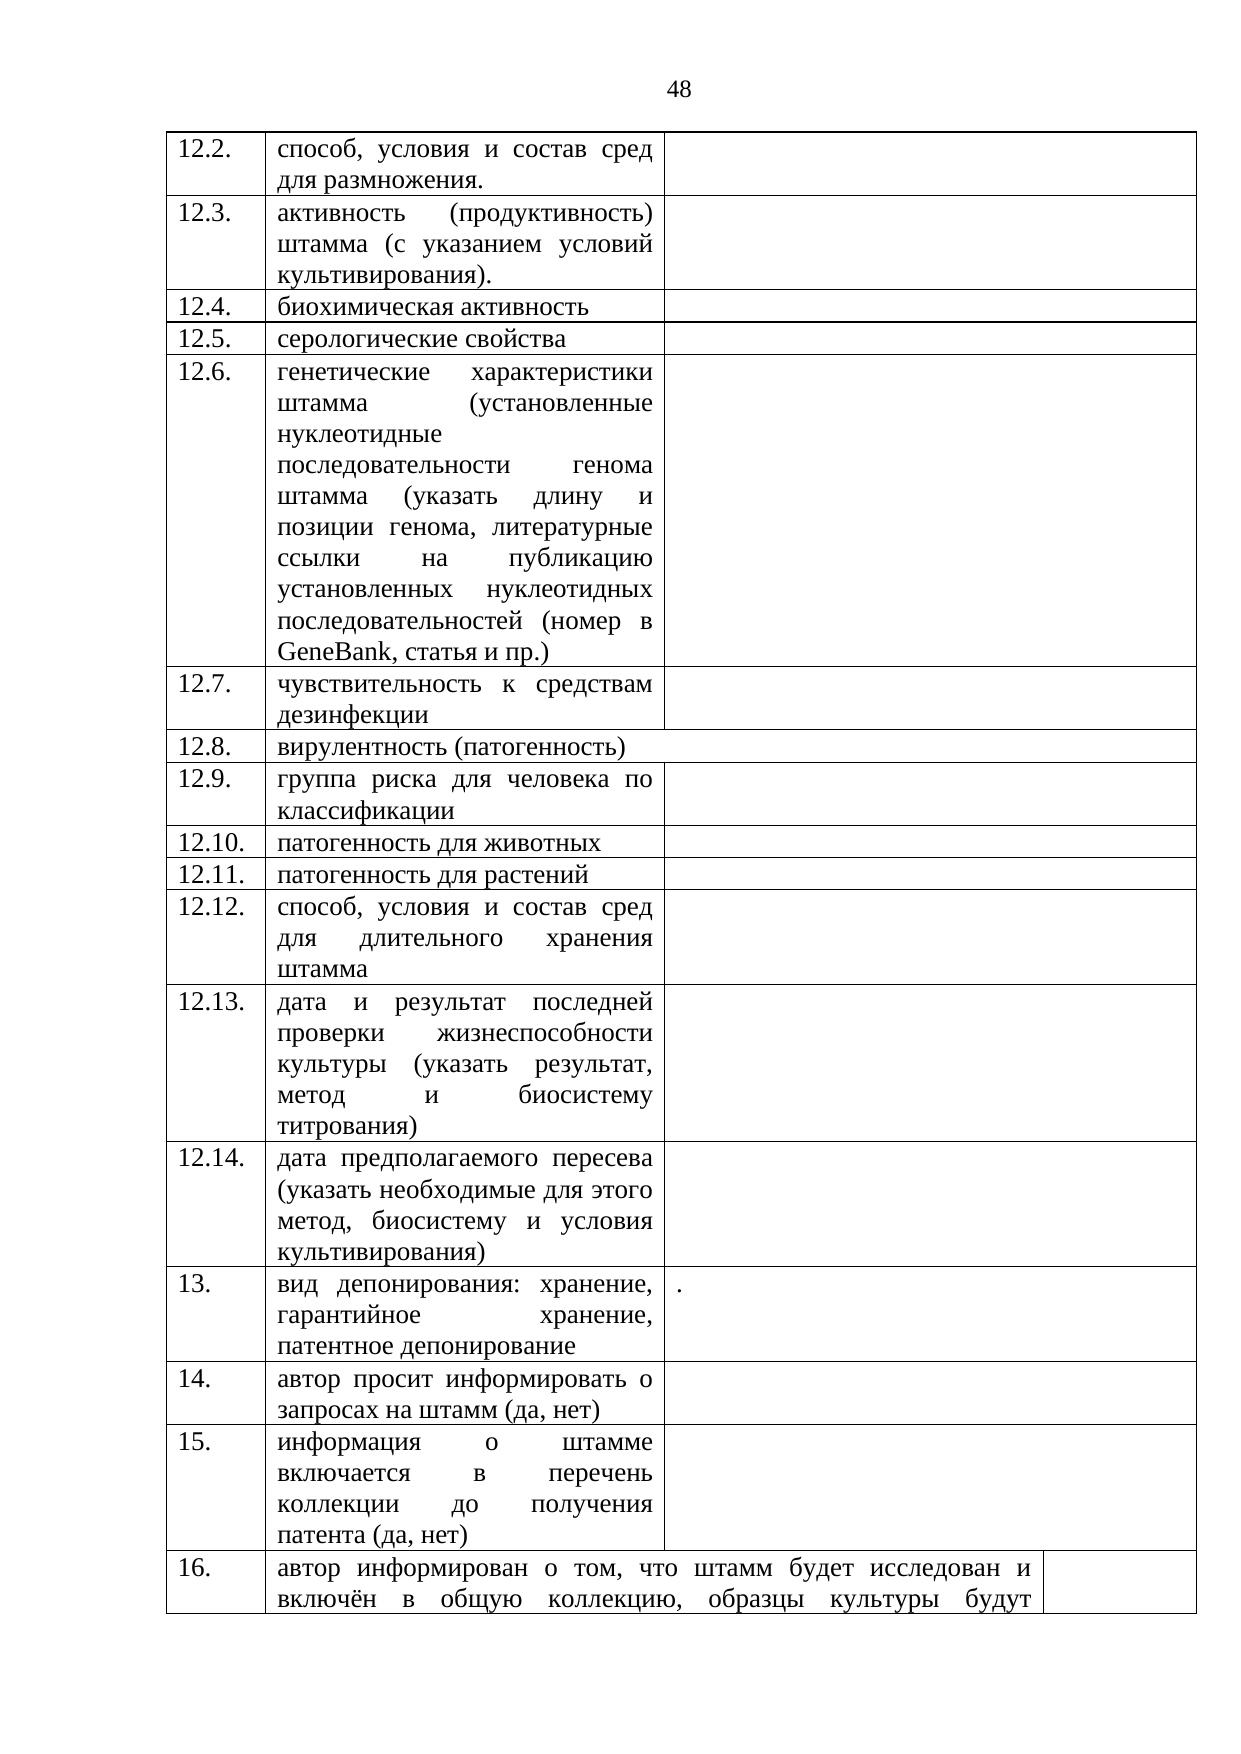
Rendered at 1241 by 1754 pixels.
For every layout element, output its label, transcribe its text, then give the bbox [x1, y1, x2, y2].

table_cell [665, 890, 1196, 984]
table_cell биохимическая активность [266, 290, 664, 321]
table_cell [665, 133, 1196, 195]
table_cell 12.11. [167, 858, 265, 889]
table_cell [665, 858, 1196, 889]
table_cell способ, условия и состав сред для длительного хранения штамма [266, 890, 664, 984]
table_cell дата и результат последней проверки жизнеспособности культуры (указать результат, метод и биосистему титрования) [266, 985, 664, 1141]
table_cell [665, 355, 1196, 666]
table_cell . [665, 1267, 1196, 1361]
table_cell патогенность для животных [266, 826, 664, 857]
table_cell [1044, 1551, 1196, 1613]
table_cell вирулентность (патогенность) [266, 730, 1196, 762]
table_cell 14. [167, 1362, 265, 1424]
table_cell 15. [167, 1425, 265, 1549]
table_cell [665, 826, 1196, 857]
table_cell 12.2. [167, 133, 265, 195]
table_cell [665, 763, 1196, 825]
table_cell автор просит информировать о запросах на штамм (да, нет) [266, 1362, 664, 1424]
table_cell активность (продуктивность) штамма (с указанием условий культивирования). [266, 196, 664, 289]
table_cell вид депонирования: хранение, гарантийное хранение, патентное депонирование [266, 1267, 664, 1361]
table_cell 12.5. [167, 323, 265, 353]
table_cell 12.12. [167, 890, 265, 984]
table_cell чувствительность к средствам дезинфекции [266, 667, 664, 729]
table_cell 12.14. [167, 1142, 265, 1266]
table_cell [665, 667, 1196, 729]
table_cell способ, условия и состав сред для размножения. [266, 133, 664, 195]
table_cell [665, 985, 1196, 1141]
table_cell серологические свойства [266, 323, 664, 353]
table_cell [665, 1142, 1196, 1266]
table_cell информация о штамме включается в перечень коллекции до получения патента (да, нет) [266, 1425, 664, 1549]
table_cell 12.6. [167, 355, 265, 666]
table_cell 12.3. [167, 196, 265, 289]
table_cell 16. [167, 1551, 265, 1613]
table_cell [665, 1425, 1196, 1549]
table_cell 13. [167, 1267, 265, 1361]
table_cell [266, 1551, 1043, 1613]
table_cell 12.8. [167, 730, 265, 762]
table_cell патогенность для растений [266, 858, 664, 889]
table_cell 12.13. [167, 985, 265, 1141]
table_cell 12.9. [167, 763, 265, 825]
table_cell 12.7. [167, 667, 265, 729]
table_cell [665, 323, 1196, 353]
table_cell [665, 196, 1196, 289]
table_cell [665, 290, 1196, 321]
table_cell 12.10. [167, 826, 265, 857]
table_cell 12.4. [167, 290, 265, 321]
table_cell группа риска для человека по классификации [266, 763, 664, 825]
table_cell [665, 1362, 1196, 1424]
table_cell генетические характеристики штамма (установленные нуклеотидные последовательности генома штамма (указать длину и позиции генома, литературные ссылки на публикацию установленных нуклеотидных последовательностей (номер в GeneBank, статья и пр.) [266, 355, 664, 666]
table_cell дата предполагаемого пересева (указать необходимые для этого метод, биосистему и условия культивирования) [266, 1142, 664, 1266]
